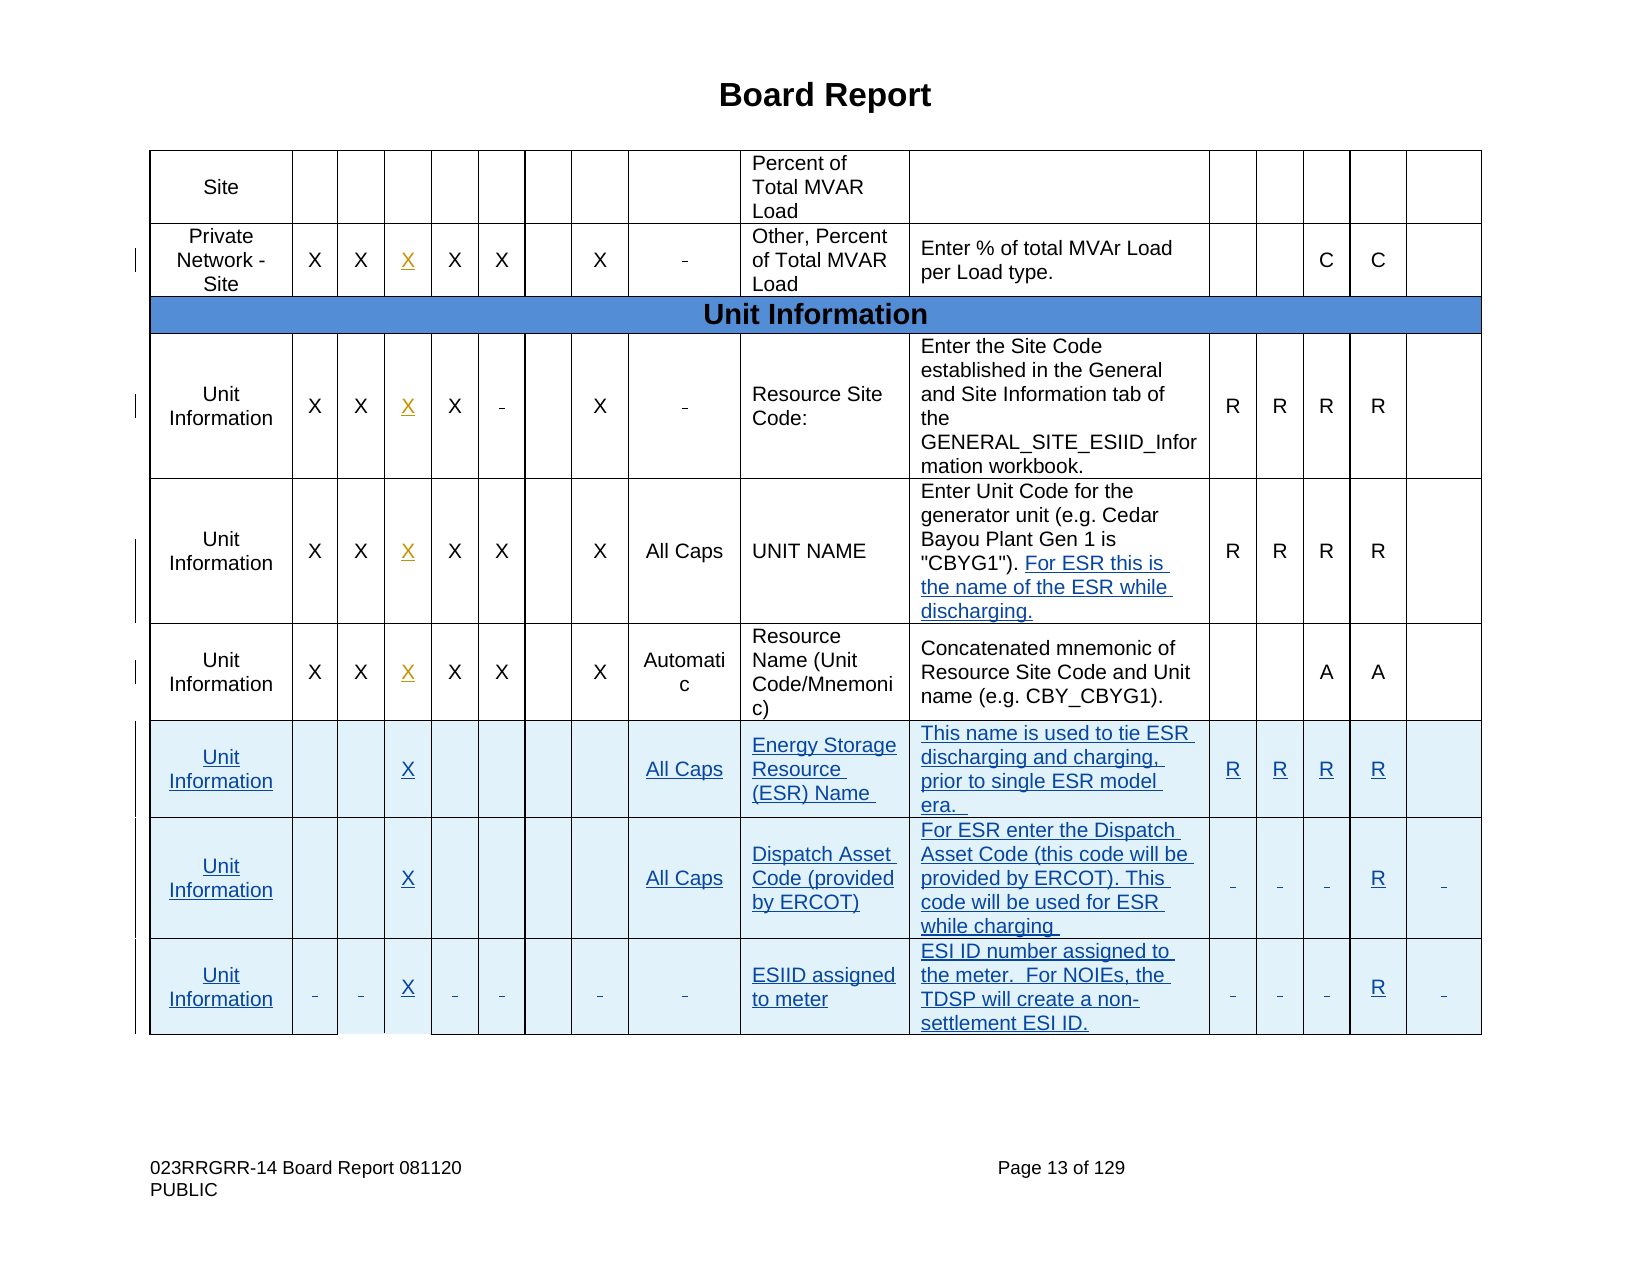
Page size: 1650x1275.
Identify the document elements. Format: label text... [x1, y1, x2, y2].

table_cell X [293, 624, 337, 720]
table_cell [526, 624, 571, 720]
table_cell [910, 224, 1209, 296]
table_cell R [1257, 479, 1303, 623]
table_cell X [572, 151, 628, 223]
table_cell [629, 334, 740, 478]
table_cell Unit Information [151, 624, 292, 720]
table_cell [151, 151, 292, 223]
table_cell Resource Site Code: [741, 334, 909, 478]
table_cell [385, 224, 431, 296]
table_cell [385, 624, 431, 720]
table_cell X [432, 334, 478, 478]
table_cell [629, 151, 740, 223]
table_cell [1210, 624, 1256, 720]
table_cell X [338, 479, 384, 623]
table_cell [1407, 334, 1481, 478]
table_cell X [338, 151, 384, 223]
table_cell UNIT NAME [741, 479, 909, 623]
table_cell X [432, 624, 478, 720]
table_cell X [293, 151, 337, 223]
table_cell X [338, 334, 384, 478]
table_cell C [1304, 224, 1349, 296]
table_cell R [1351, 479, 1406, 623]
table_cell X [432, 479, 478, 623]
table_cell Unit Information [151, 479, 292, 623]
table_cell R [1257, 334, 1303, 478]
table_cell X [572, 334, 628, 478]
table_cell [741, 151, 909, 223]
table_cell X [572, 479, 628, 623]
table_cell C [1351, 151, 1406, 223]
table_cell R [1304, 334, 1349, 478]
table_cell All Caps [629, 479, 740, 623]
table_cell Resource Name (Unit Code/Mnemonic) [741, 624, 909, 720]
table_cell [479, 334, 524, 478]
table_cell [1407, 624, 1481, 720]
table_cell X [479, 224, 524, 296]
table_cell [385, 151, 431, 223]
table_cell X [479, 624, 524, 720]
table_cell X [432, 151, 478, 223]
table_cell X [293, 479, 337, 623]
table_cell X [572, 624, 628, 720]
table_cell [526, 224, 571, 296]
table_cell [385, 479, 431, 623]
table_cell X [432, 224, 478, 296]
table_cell Enter the Site Code established in the General and Site Information tab of the GENERAL_SITE_ESIID_Information workbook. [910, 334, 1209, 478]
table_cell [1210, 224, 1256, 296]
table_cell X [479, 479, 524, 623]
table_cell A [1351, 624, 1406, 720]
table_cell R [1351, 334, 1406, 478]
table_cell [1257, 151, 1303, 223]
table_cell C [1304, 151, 1349, 223]
table_cell [1257, 624, 1303, 720]
table_cell R [1210, 334, 1256, 478]
table_cell [1407, 224, 1481, 296]
table_cell [526, 479, 571, 623]
table_cell R [1304, 479, 1349, 623]
table_cell X [293, 334, 337, 478]
table_cell [526, 334, 571, 478]
table_cell Enter Unit Code for the generator unit (e.g. Cedar Bayou Plant Gen 1 is "CBYG1"). [910, 479, 1209, 623]
table_cell [1407, 479, 1481, 623]
table_cell Private Network - Site [151, 224, 292, 296]
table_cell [910, 151, 1209, 223]
table_cell [385, 334, 431, 478]
table_cell [526, 151, 571, 223]
table_cell Automatic [629, 624, 740, 720]
table_cell Other, Percent of Total MVAR Load [741, 224, 909, 296]
table_cell [629, 224, 740, 296]
table_cell Unit Information [151, 297, 1481, 333]
table_cell A [1304, 624, 1349, 720]
table_cell X [338, 224, 384, 296]
table_cell Unit Information [151, 334, 292, 478]
table_cell X [572, 224, 628, 296]
table_cell C [1351, 224, 1406, 296]
table_cell [1210, 151, 1256, 223]
table_cell Concatenated mnemonic of Resource Site Code and Unit name (e.g. CBY_CBYG1). [910, 624, 1209, 720]
table_cell X [293, 224, 337, 296]
table_cell R [1210, 479, 1256, 623]
table_cell X [479, 151, 524, 223]
table_cell [1407, 151, 1481, 223]
table_cell [1257, 224, 1303, 296]
table_cell X [338, 624, 384, 720]
